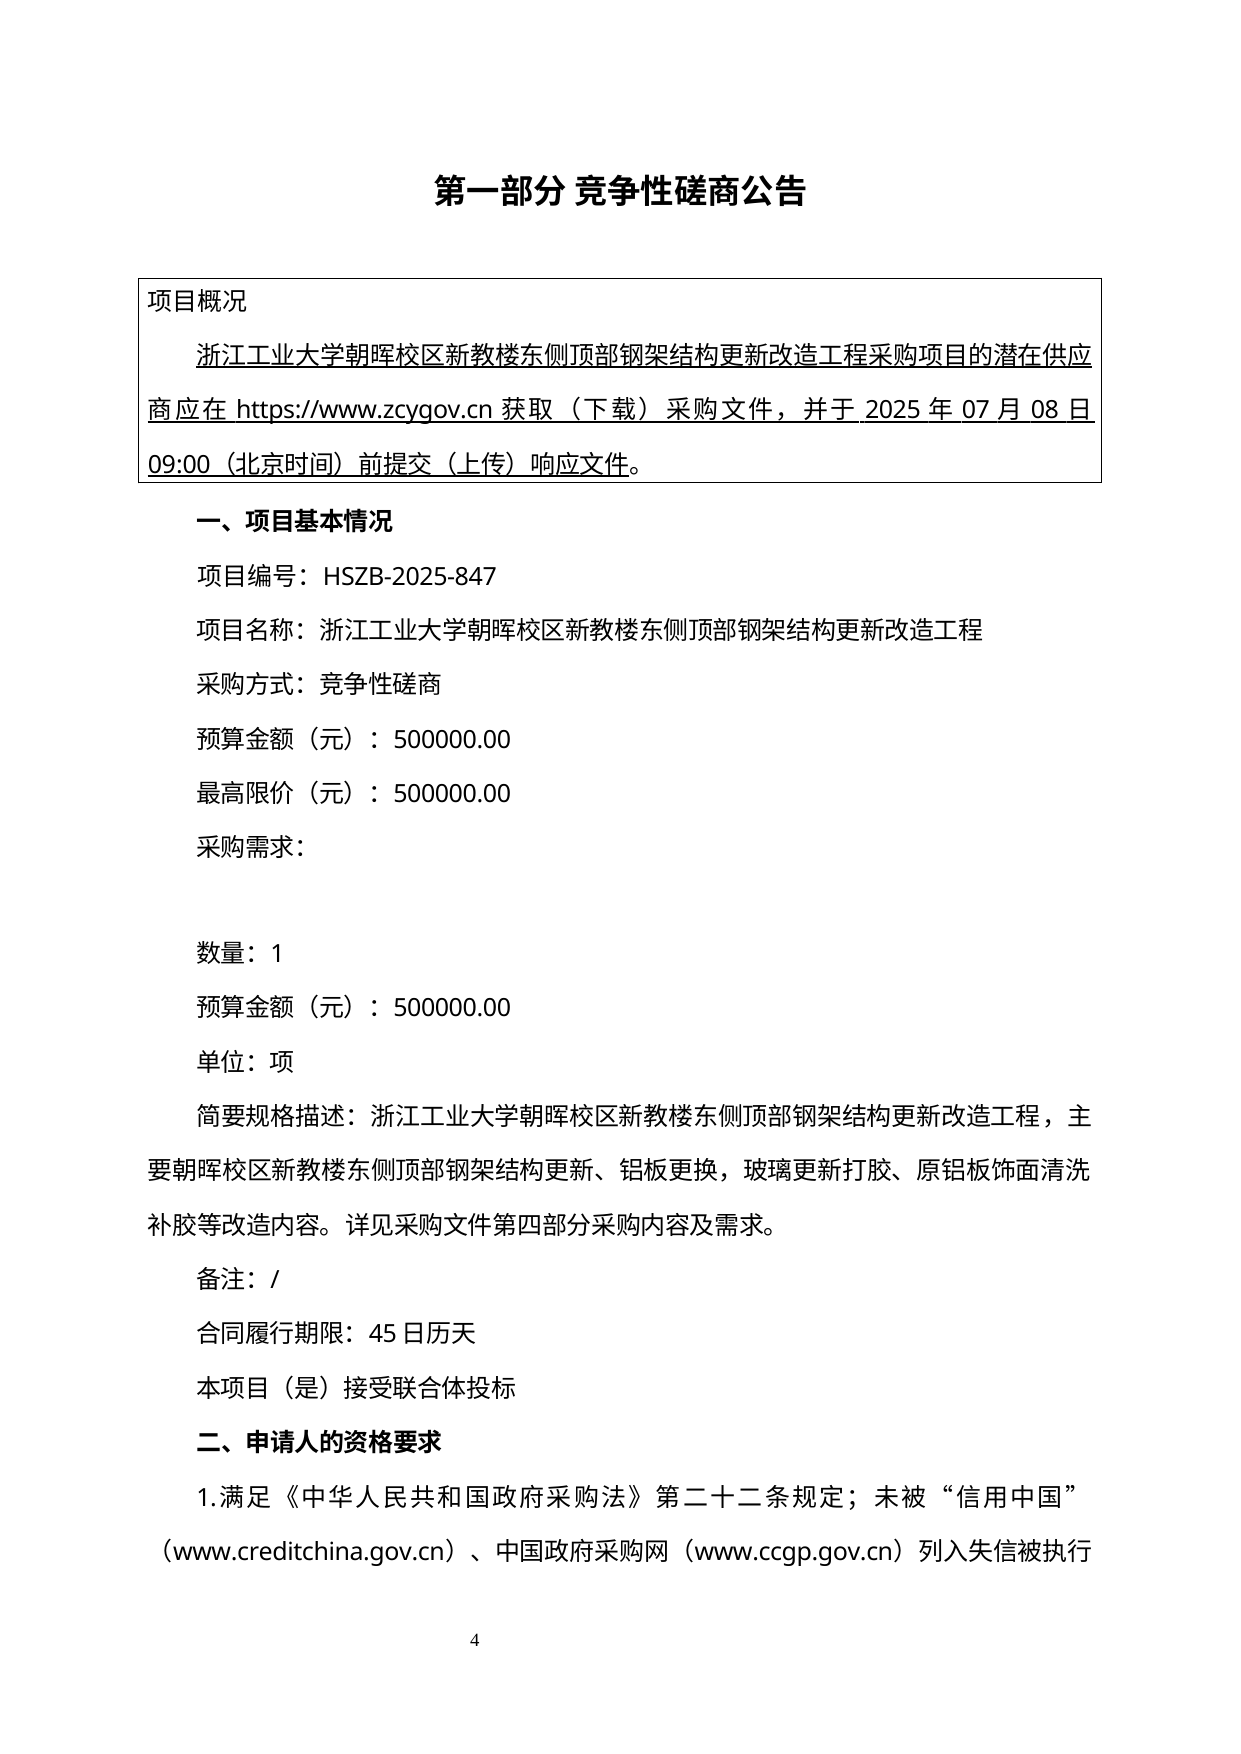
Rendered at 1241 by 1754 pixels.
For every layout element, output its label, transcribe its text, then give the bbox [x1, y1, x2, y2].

text 项目名称：浙江工业大学朝晖校区新教楼东侧顶部钢架结构更新改造工程 [148, 610, 1093, 647]
text 项目概况 [139, 279, 1101, 317]
text 第一部分 竞争性磋商公告 [148, 164, 1093, 213]
text 合同履行期限：45日历天 [148, 1314, 1093, 1350]
text 浙江工业大学朝晖校区新教楼东侧顶部钢架结构更新改造工程采购项目的潜在供应商应在https://www.zcygov.cn获取（下载）采购文件，并于2025年07月08日09:00（北京时间）前提交（上传）响应文件。 [139, 332, 1101, 482]
text 单位：项 [148, 1042, 1093, 1078]
text 预算金额（元）：500000.00 [148, 719, 1093, 755]
text 项目编号：HSZB-2025-847 [148, 556, 1093, 592]
text 采购需求： [148, 828, 1093, 864]
text 备注：/ [148, 1259, 1093, 1296]
text 采购方式：竞争性磋商 [148, 665, 1093, 701]
text 简要规格描述：浙江工业大学朝晖校区新教楼东侧顶部钢架结构更新改造工程，主要朝晖校区新教楼东侧顶部钢架结构更新、铝板更换，玻璃更新打胶、原铝板饰面清洗补胶等改造内容。详见采购文件第四部分采购内容及需求。 [148, 1096, 1093, 1241]
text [148, 1477, 1093, 1568]
text 一、项目基本情况 [148, 502, 1093, 538]
text 预算金额（元）：500000.00 [148, 988, 1093, 1024]
text 本项目（是）接受联合体投标 [148, 1368, 1093, 1404]
text 最高限价（元）：500000.00 [148, 773, 1093, 810]
text 二、申请人的资格要求 [148, 1423, 1093, 1459]
text 数量：1 [148, 933, 1093, 969]
